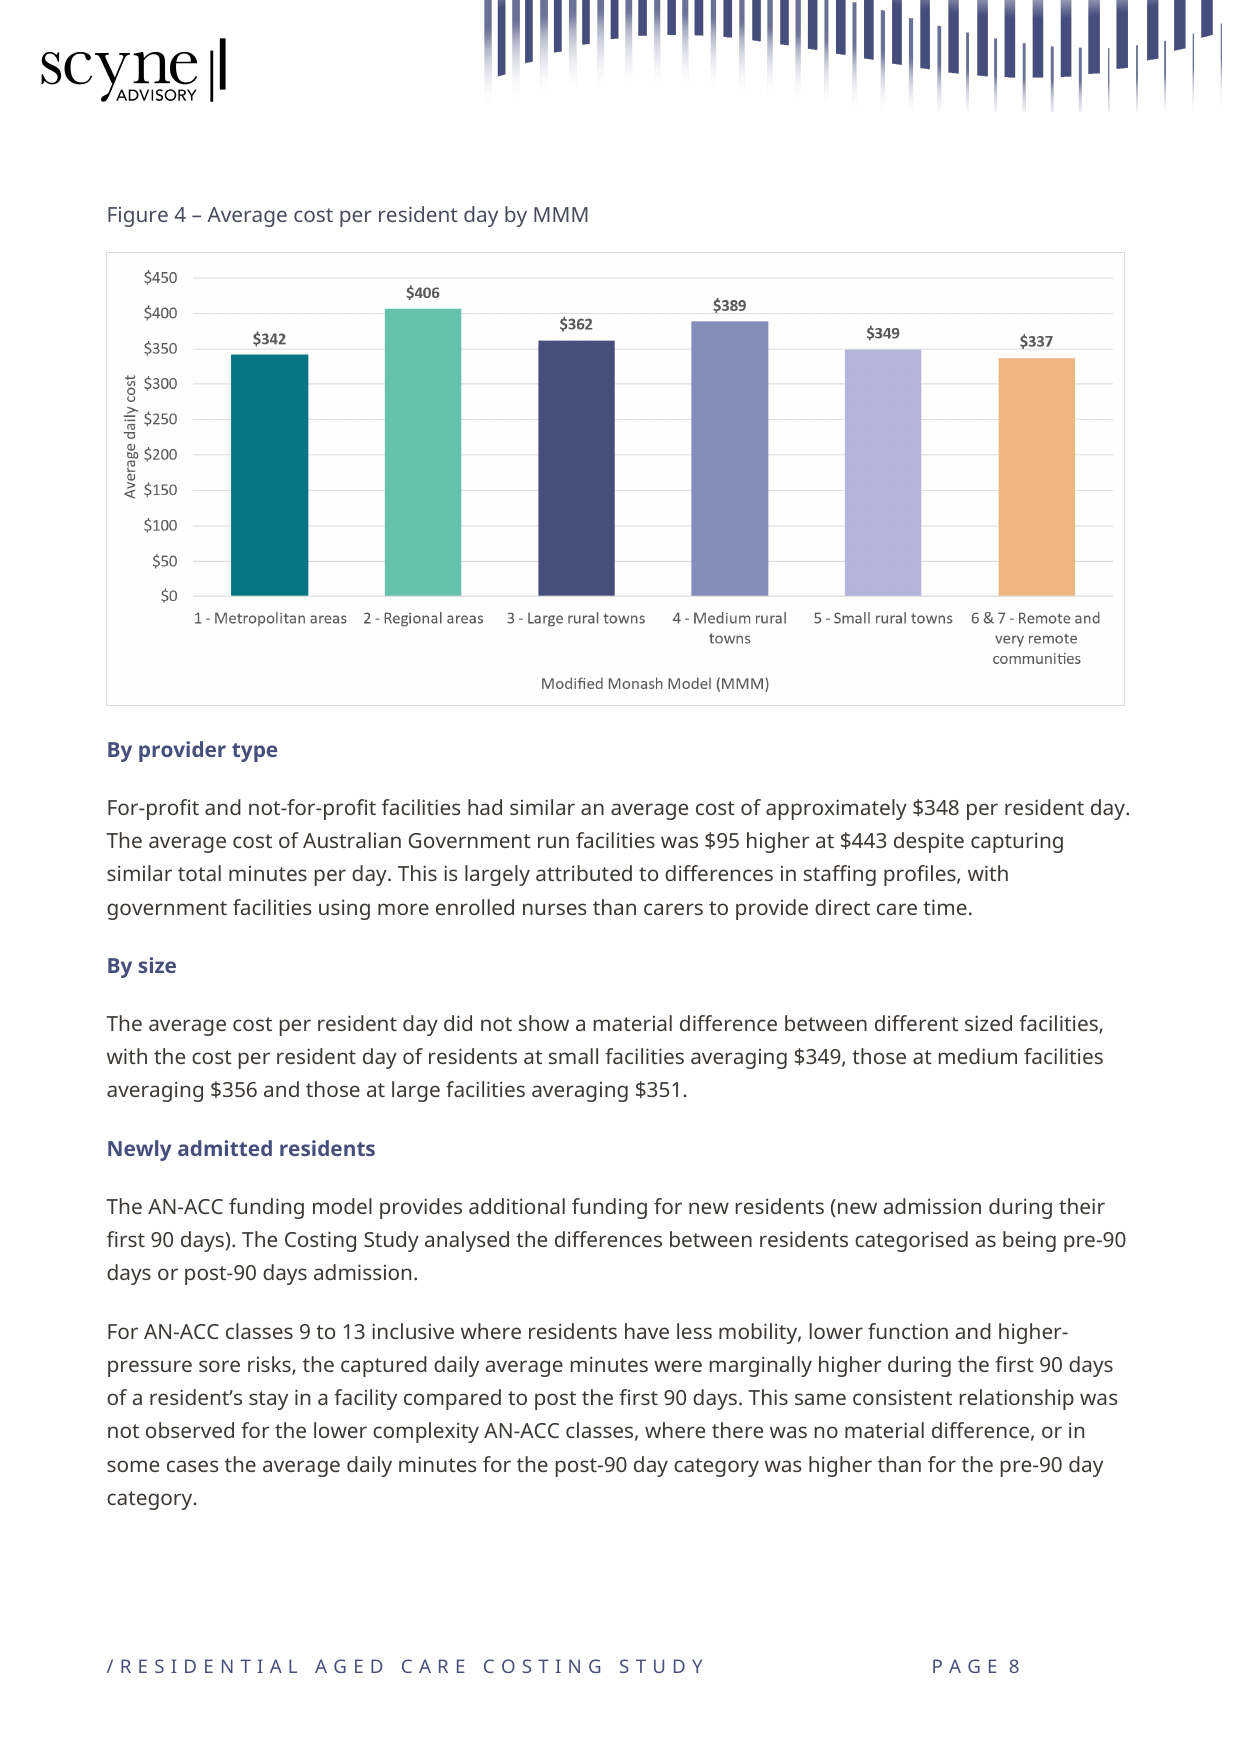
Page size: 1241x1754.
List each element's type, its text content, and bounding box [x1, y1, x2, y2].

picture [107, 258, 1124, 705]
text Newly admitted residents [106, 1134, 1134, 1162]
text By provider type [106, 735, 1134, 763]
list For AN-ACC classes 9 to 13 inclusive where residents have less mobility, lower function and higher-pressure sore risks, the captured daily average minutes were marginally higher during the first 90 days of a resident’s stay in a facility compared to post the first 90 days. This same consistent relationship was not observed for the lower complexity AN-ACC classes, where there was no material difference, or in some cases the average daily minutes for the post-90 day category was higher than for the pre-90 day category. [106, 1317, 1134, 1511]
text The average cost per resident day did not show a material difference between different sized facilities, with the cost per resident day of residents at small facilities averaging $349, those at medium facilities averaging $356 and those at large facilities averaging $351. [106, 1009, 1134, 1104]
text Figure 4 – Average cost per resident day by MMM [106, 200, 1134, 228]
text For-profit and not-for-profit facilities had similar an average cost of approximately $348 per resident day. The average cost of Australian Government run facilities was $95 higher at $443 despite capturing similar total minutes per day. This is largely attributed to differences in staffing profiles, with government facilities using more enrolled nurses than carers to provide direct care time. [106, 793, 1134, 921]
picture [34, 26, 237, 109]
text The AN-ACC funding model provides additional funding for new residents (new admission during their first 90 days). The Costing Study analysed the differences between residents categorised as being pre-90 days or post-90 days admission. [106, 1192, 1134, 1287]
text By size [106, 951, 1134, 979]
picture [484, 0, 1222, 112]
